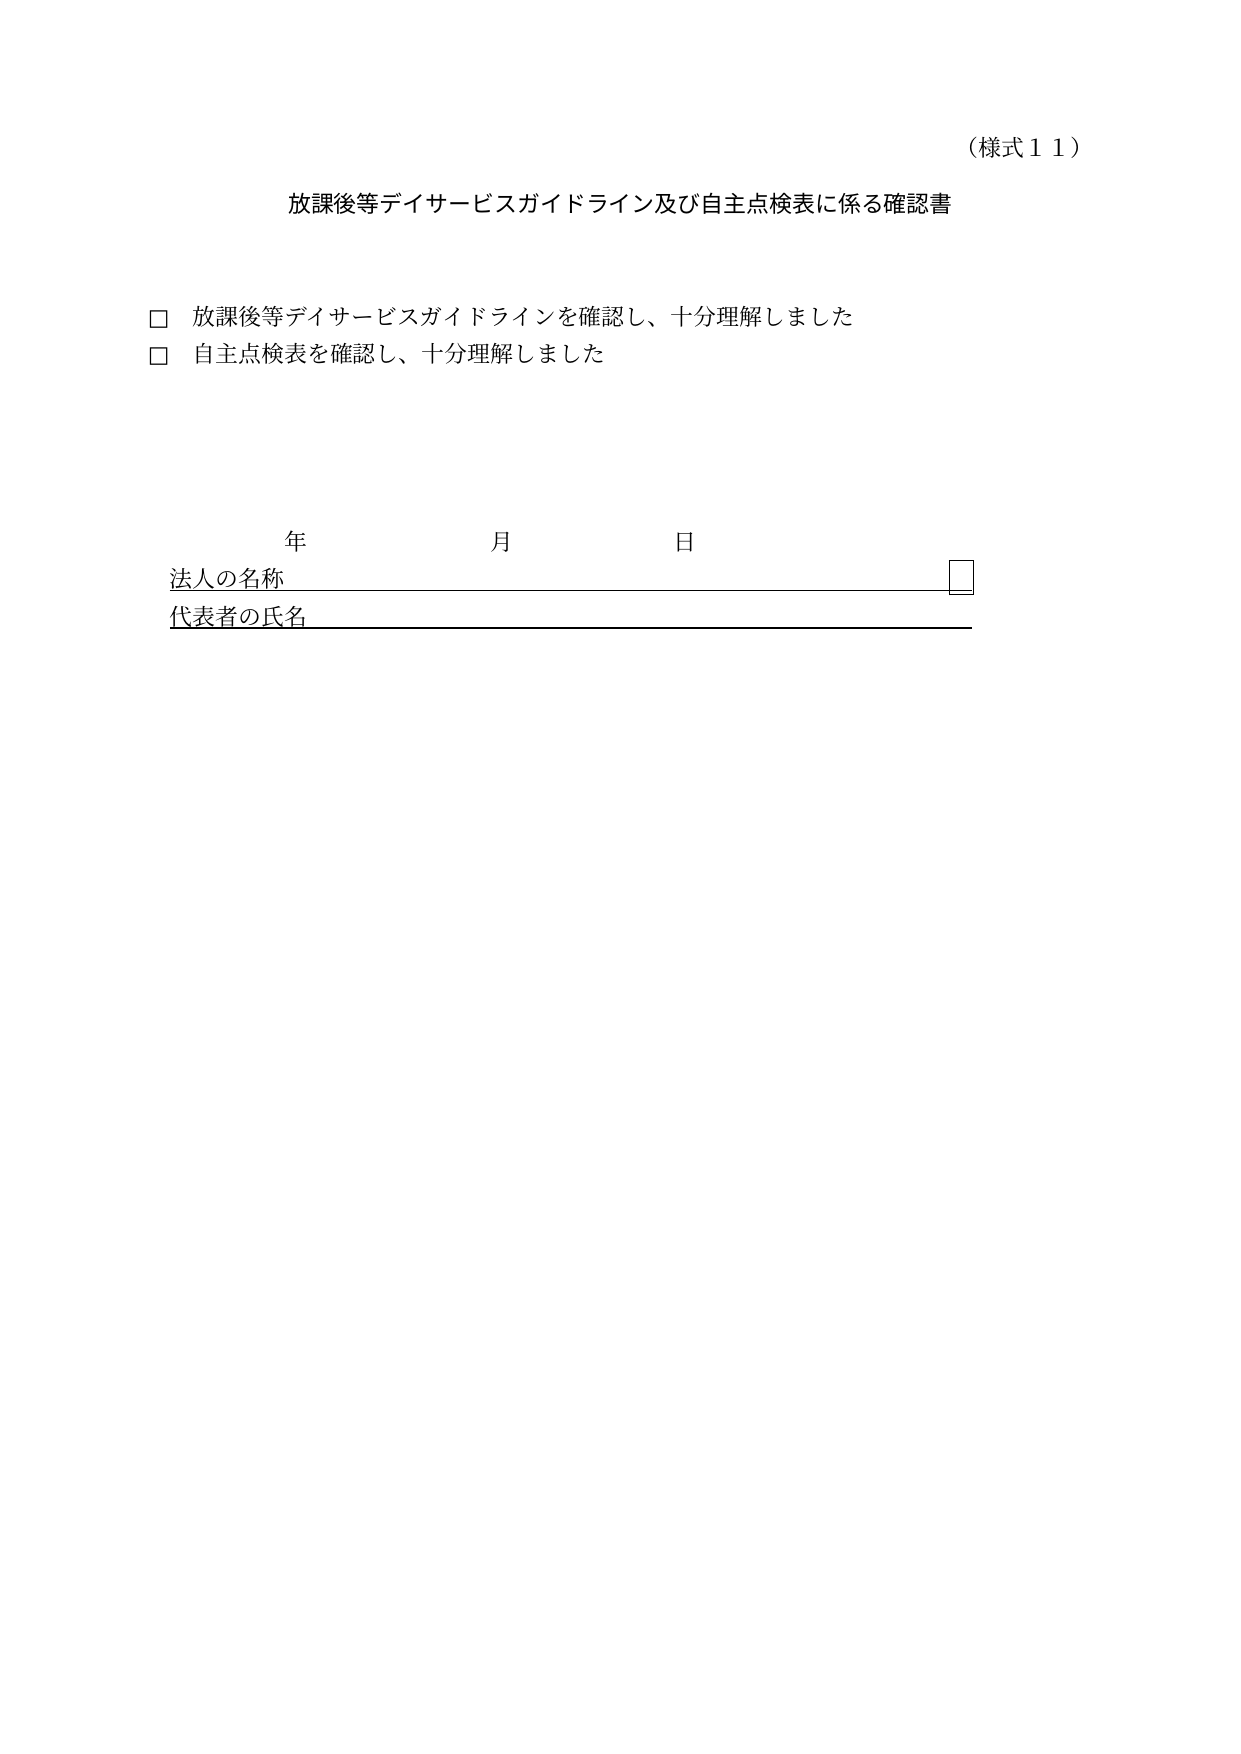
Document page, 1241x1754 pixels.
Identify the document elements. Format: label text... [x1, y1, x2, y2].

text 年 月 日 [169, 522, 1092, 559]
text 法人の名称 [169, 559, 1092, 597]
text 代表者の氏名 [169, 597, 1092, 634]
text □ 放課後等デイサービスガイドラインを確認し、十分理解しました [148, 297, 1092, 334]
text （様式１１） [148, 128, 1092, 165]
text □ 自主点検表を確認し、十分理解しました [148, 334, 1092, 372]
text 放課後等デイサービスガイドライン及び自主点検表に係る確認書 [148, 184, 1092, 222]
